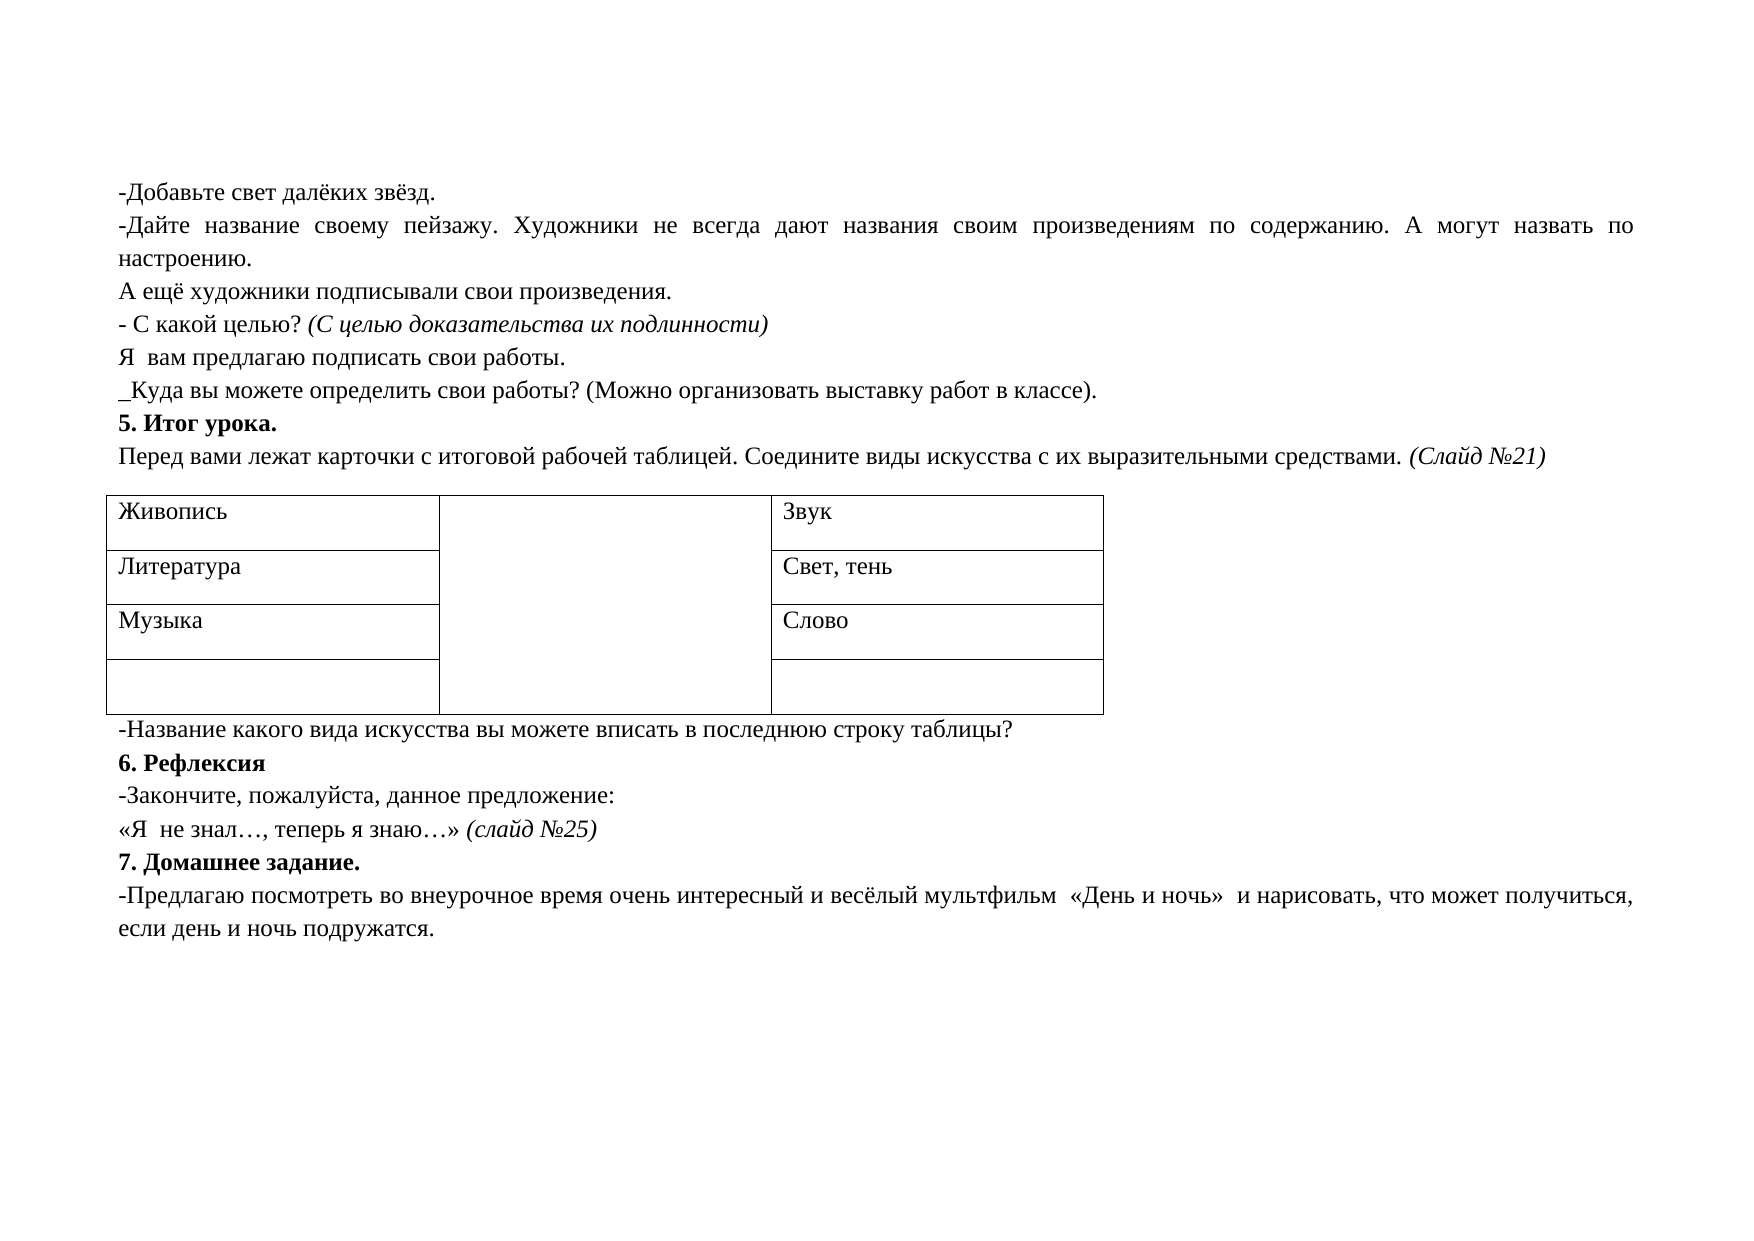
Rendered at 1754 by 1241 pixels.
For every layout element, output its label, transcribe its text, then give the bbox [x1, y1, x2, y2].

table_cell Музыка [107, 605, 439, 659]
text 6. Рефлексия [118, 748, 1636, 776]
table_cell Свет, тень [772, 551, 1103, 604]
text 5. Итог урока. [118, 408, 1636, 437]
text _Куда вы можете определить свои работы? (Можно организовать выставку работ в классе). [118, 375, 1636, 404]
text Перед вами лежат карточки с итоговой рабочей таблицей. Соедините виды искусства с их выразительными средствами. (Слайд №21) [118, 441, 1636, 470]
text -Предлагаю посмотреть во внеурочное время очень интересный и весёлый мультфильм «День и ночь» и нарисовать, что может получиться, если день и ночь подружатся. [118, 880, 1636, 941]
text -Добавьте свет далёких звёзд. [118, 177, 1636, 206]
table_header Звук [772, 496, 1103, 550]
table_header [440, 496, 771, 713]
text -Дайте название своему пейзажу. Художники не всегда дают названия своим произведениям по содержанию. А могут назвать по настроению. [118, 210, 1636, 272]
table_cell [772, 660, 1103, 713]
text 7. Домашнее задание. [118, 847, 1636, 875]
table_cell [107, 660, 439, 713]
text «Я не знал…, теперь я знаю…» (слайд №25) [118, 814, 1636, 842]
text -Название какого вида искусства вы можете вписать в последнюю строку таблицы? [118, 714, 1636, 743]
text А ещё художники подписывали свои произведения. [118, 276, 1636, 305]
table_cell Литература [107, 551, 439, 604]
text Я вам предлагаю подписать свои работы. [118, 342, 1636, 371]
text - С какой целью? (С целью доказательства их подлинности) [118, 309, 1636, 338]
text -Закончите, пожалуйста, данное предложение: [118, 781, 1636, 809]
table_header Живопись [107, 496, 439, 550]
table_cell Слово [772, 605, 1103, 659]
